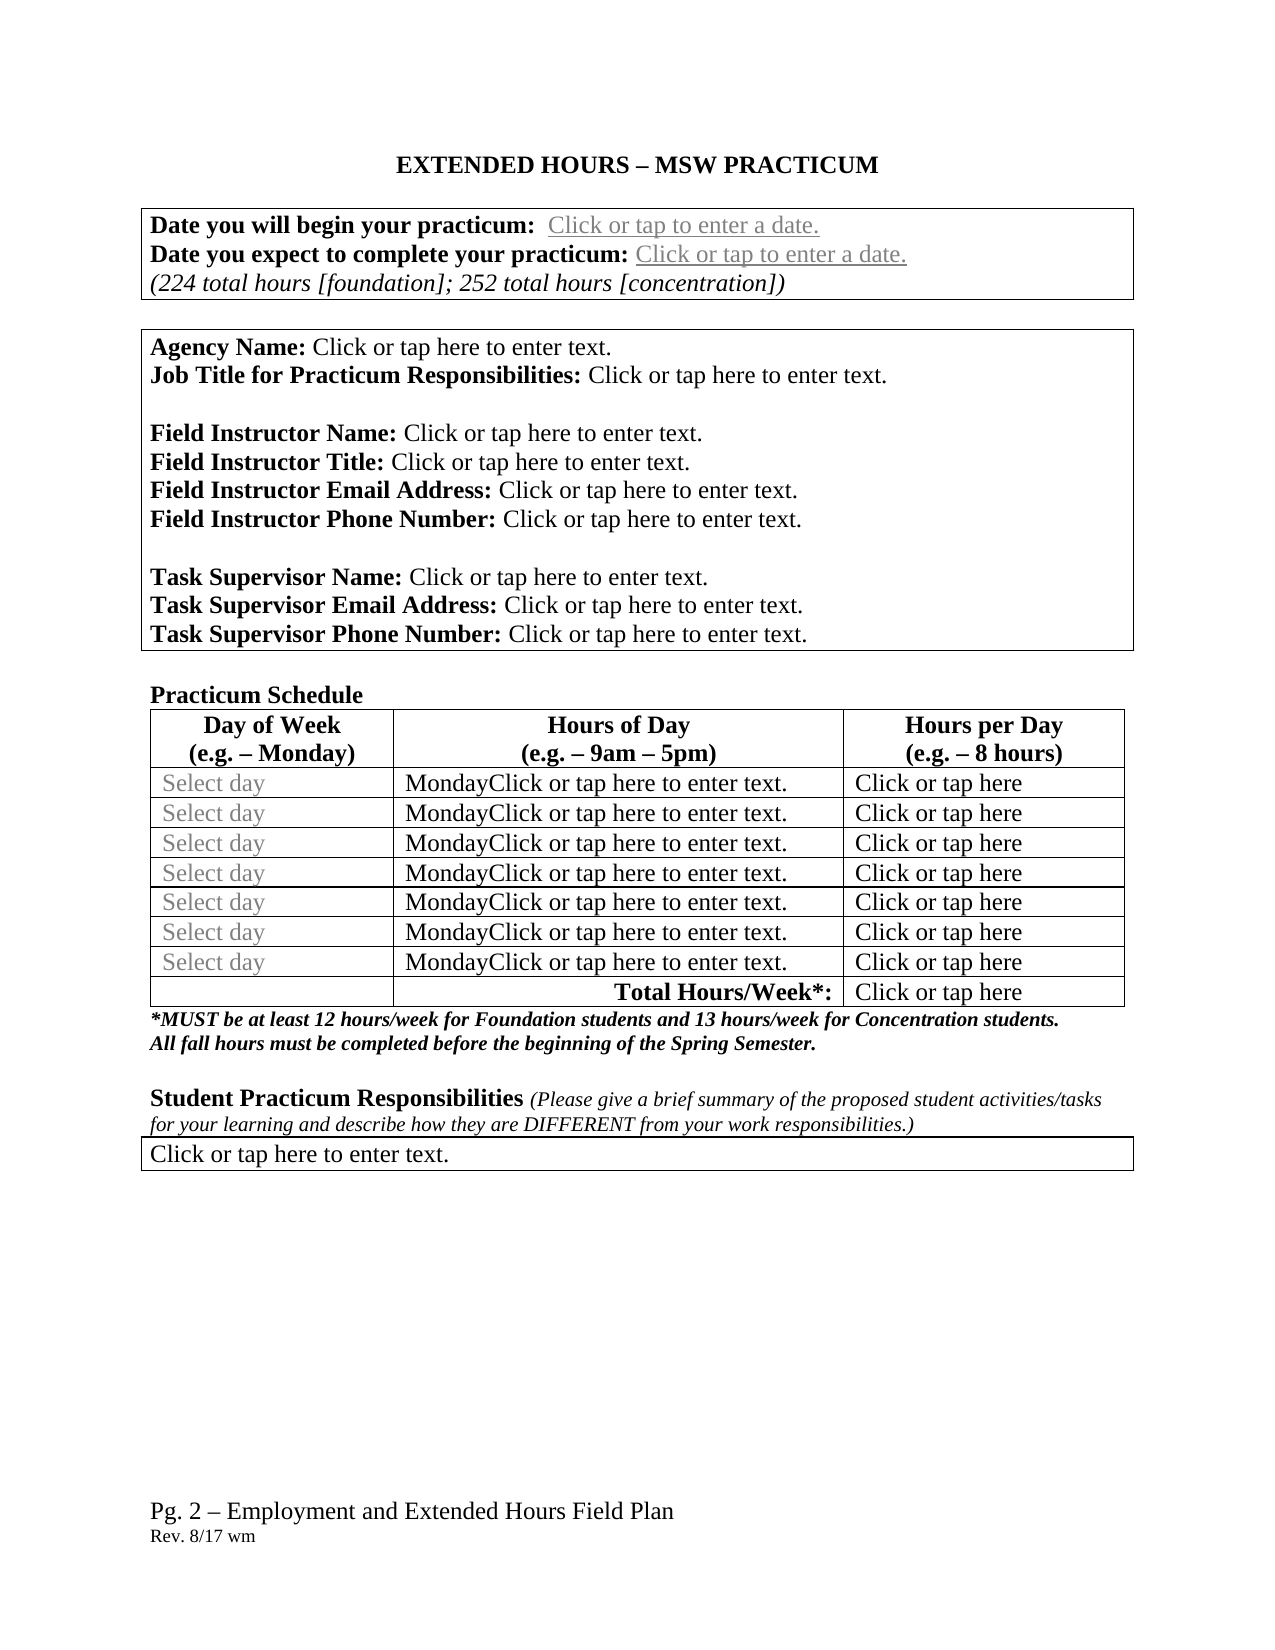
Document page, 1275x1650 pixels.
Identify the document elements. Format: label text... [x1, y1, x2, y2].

text Student Practicum Responsibilities (Please give a brief summary of the proposed student activities/tasks for your learning and describe how they are DIFFERENT from your work responsibilities.) [150, 1083, 1125, 1136]
text All fall hours must be completed before the beginning of the Spring Semester. [150, 1031, 1125, 1055]
text Field Instructor Title: [150, 447, 1125, 476]
table_cell Total Hours/Week*: [394, 977, 843, 1006]
text Date you expect to complete your practicum: [150, 239, 1125, 265]
text Field Instructor Email Address: [150, 476, 1125, 504]
table_cell [151, 977, 393, 1006]
table_header Day of Week (e.g. – Monday) [151, 710, 393, 767]
text Job Title for Practicum Responsibilities: [150, 361, 1125, 389]
text Field Instructor Name: [150, 418, 1125, 447]
text Field Instructor Phone Number: [150, 504, 1125, 533]
text *MUST be at least 12 hours/week for Foundation students and 13 hours/week for Concentration students. [150, 1007, 1125, 1031]
text Practicum Schedule [150, 680, 1125, 709]
text Agency Name: [142, 330, 1133, 361]
text Date you will begin your practicum: [142, 209, 1133, 239]
text Task Supervisor Name: [150, 562, 1125, 591]
text (224 total hours [foundation]; 252 total hours [concentration]) [142, 265, 1133, 299]
text Task Supervisor Phone Number: [142, 616, 1133, 650]
table_header Hours per Day (e.g. – 8 hours) [844, 710, 1124, 767]
text Task Supervisor Email Address: [150, 591, 1125, 616]
table_header Hours of Day (e.g. – 9am – 5pm) [394, 710, 843, 767]
text EXTENDED HOURS – MSW PRACTICUM [150, 150, 1125, 179]
